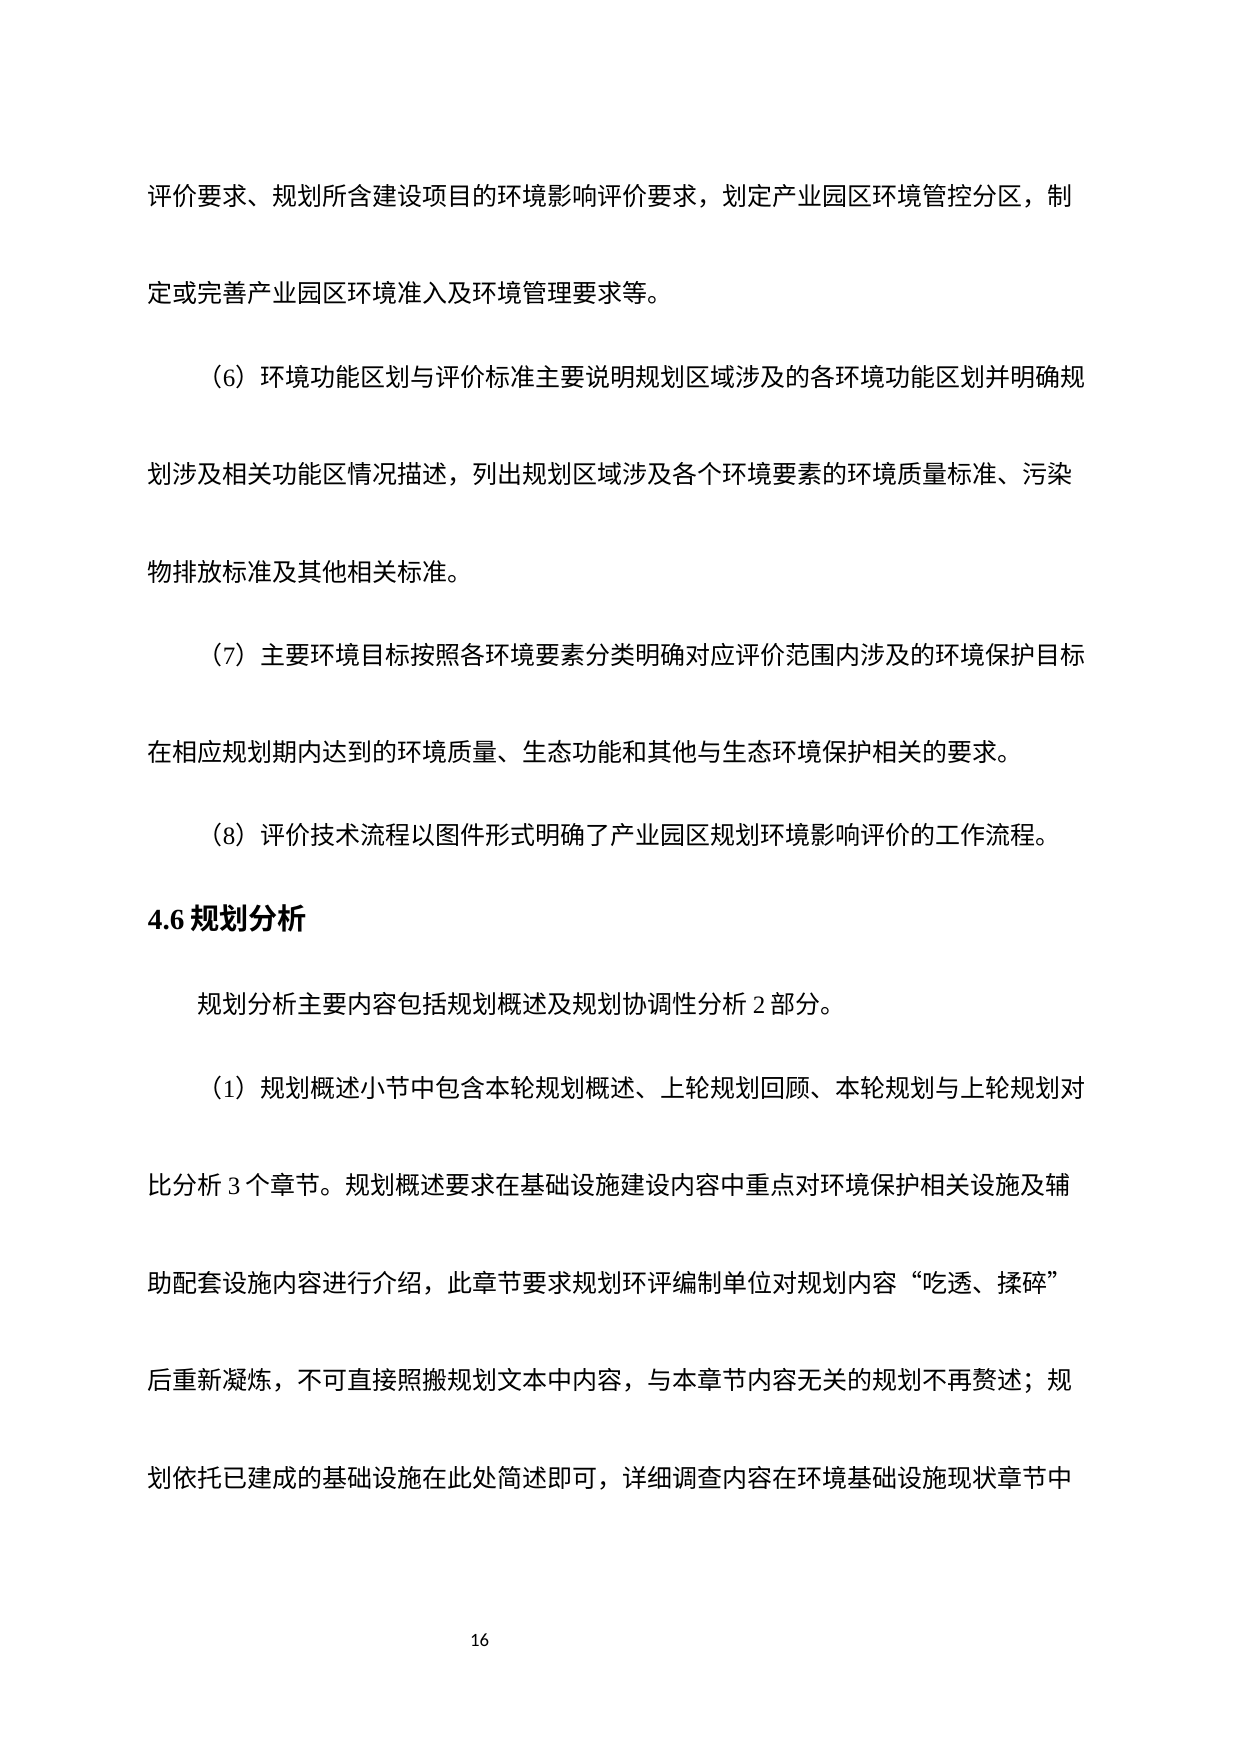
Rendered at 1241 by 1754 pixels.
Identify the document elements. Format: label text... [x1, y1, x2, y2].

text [148, 162, 1093, 324]
text 规划分析主要内容包括规划概述及规划协调性分析2部分。 [148, 971, 1093, 1036]
text （8）评价技术流程以图件形式明确了产业园区规划环境影响评价的工作流程。 [148, 801, 1093, 866]
text （6）环境功能区划与评价标准主要说明规划区域涉及的各环境功能区划并明确规划涉及相关功能区情况描述，列出规划区域涉及各个环境要素的环境质量标准、污染物排放标准及其他相关标准。 [148, 343, 1093, 603]
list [148, 1054, 1093, 1509]
text 4.6规划分析 [148, 884, 1093, 949]
text （7）主要环境目标按照各环境要素分类明确对应评价范围内涉及的环境保护目标在相应规划期内达到的环境质量、生态功能和其他与生态环境保护相关的要求。 [148, 621, 1093, 783]
